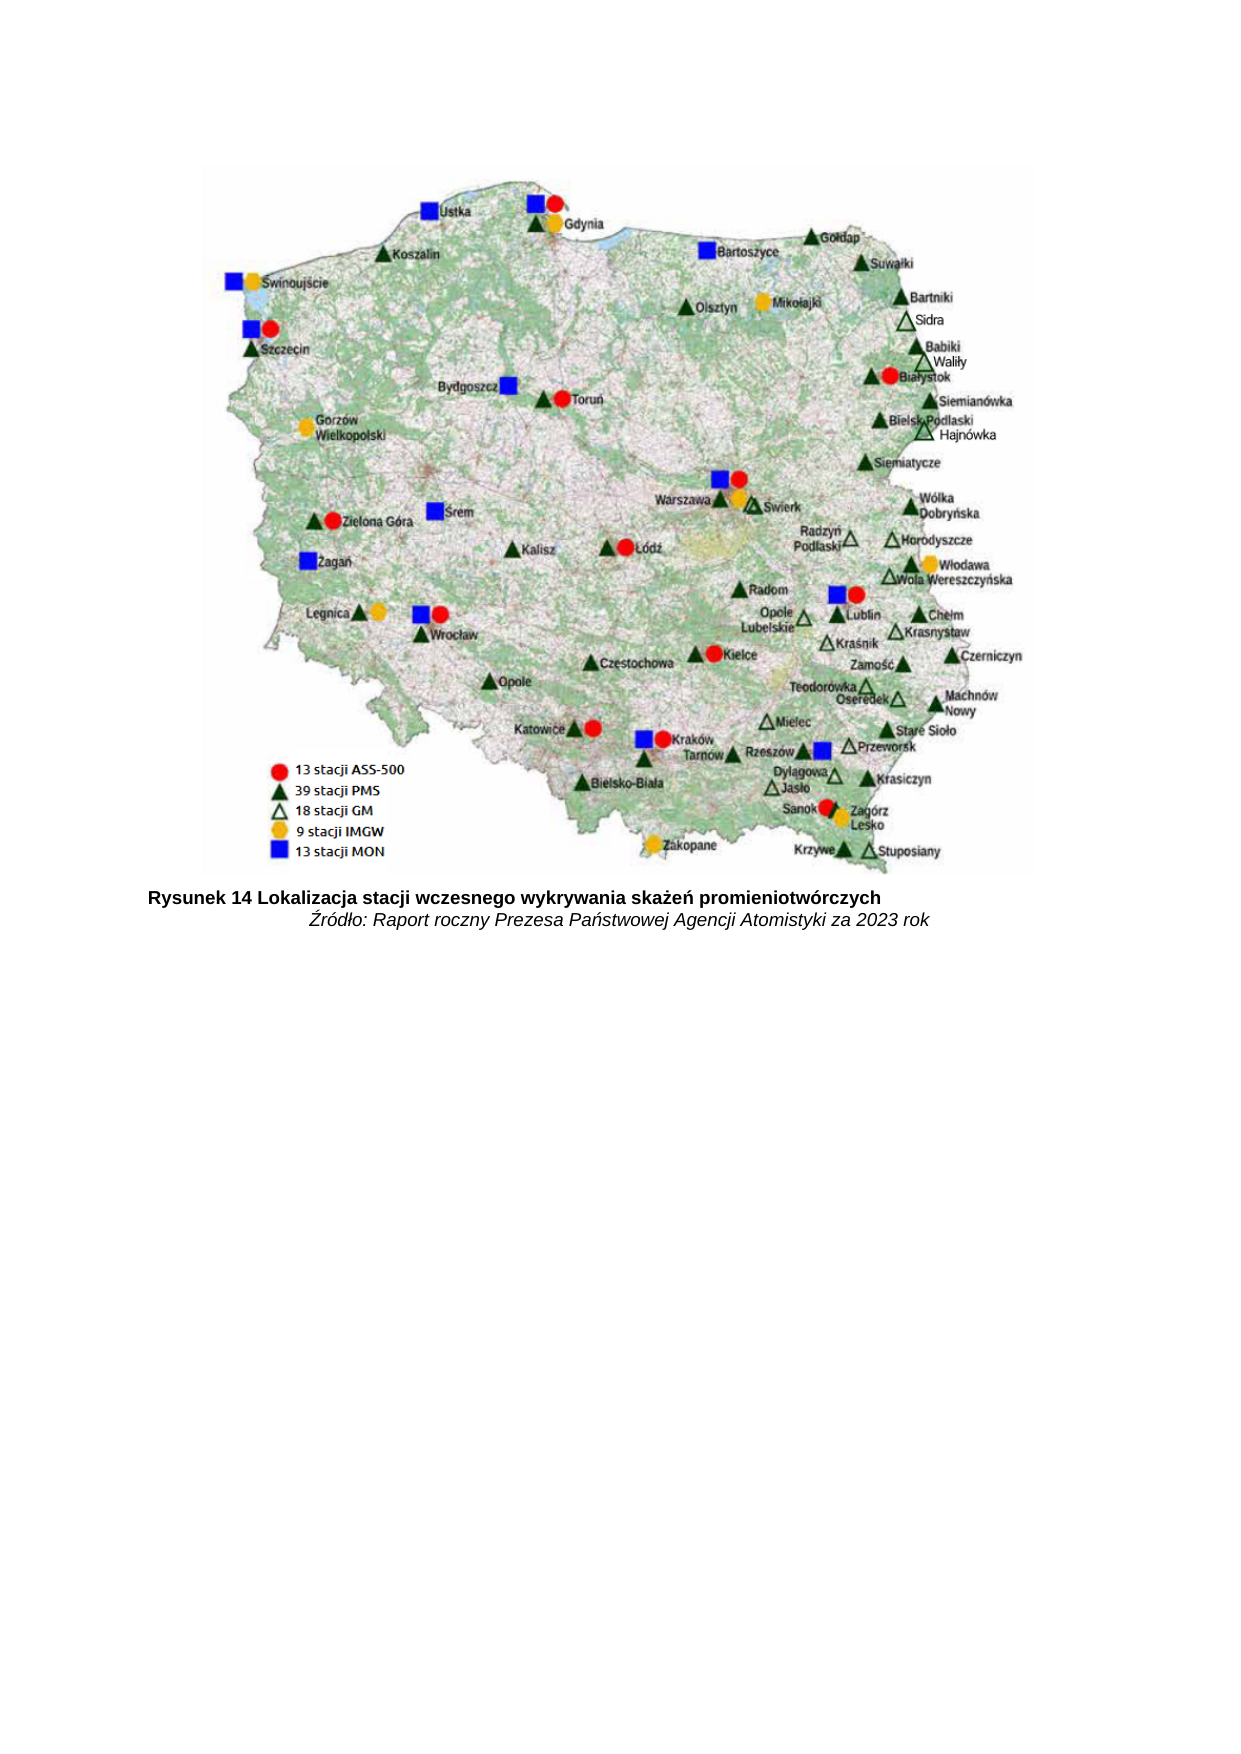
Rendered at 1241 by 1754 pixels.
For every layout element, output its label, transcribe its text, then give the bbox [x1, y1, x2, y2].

text Źródło: Raport roczny Prezesa Państwowej Agencji Atomistyki za 2023 rok [148, 908, 1093, 930]
text Rysunek 14 Lokalizacja stacji wczesnego wykrywania skażeń promieniotwórczych [148, 887, 1093, 908]
picture [147, 147, 1093, 887]
